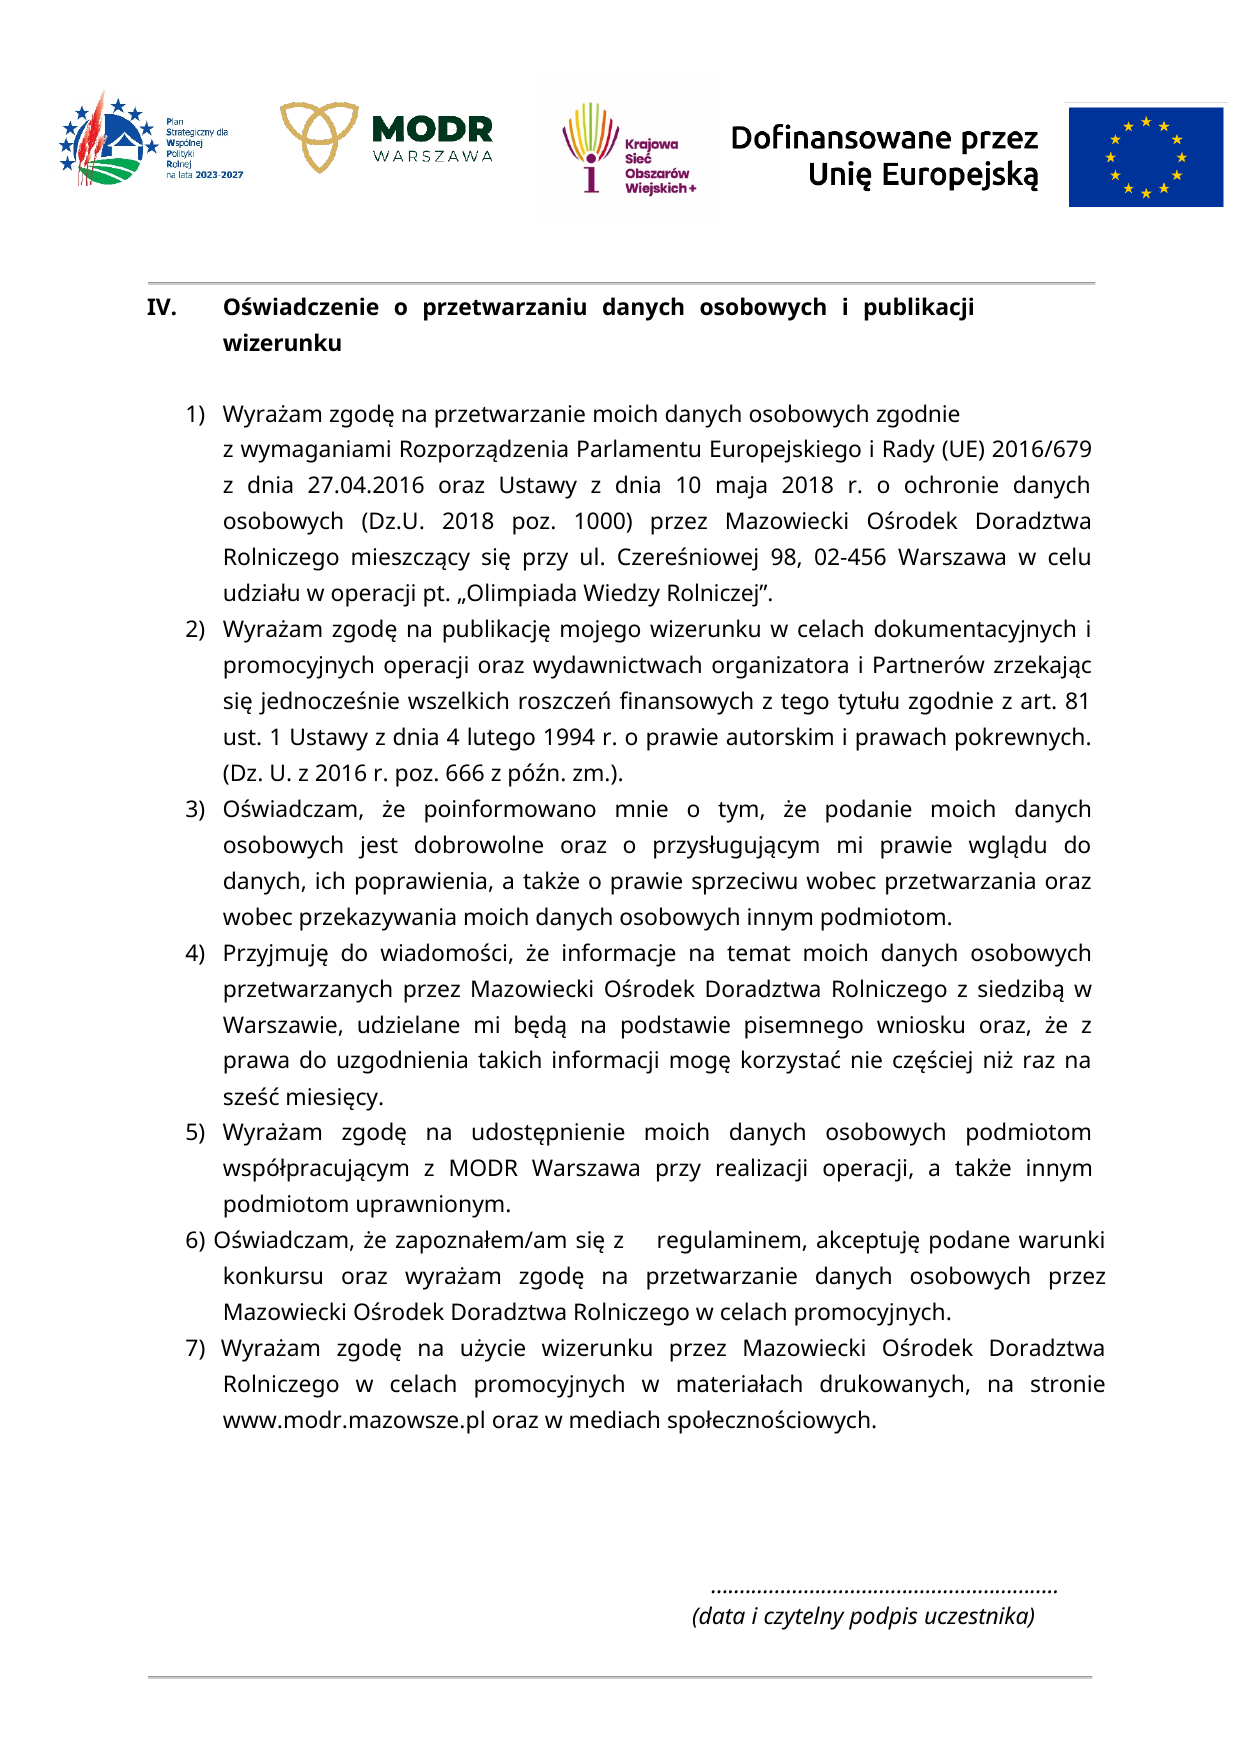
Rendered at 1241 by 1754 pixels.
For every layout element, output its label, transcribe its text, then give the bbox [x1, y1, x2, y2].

picture [277, 98, 495, 177]
list Wyrażam zgodę na przetwarzanie moich danych osobowych zgodnie [185, 398, 1107, 429]
list Wyrażam zgodę na publikację mojego wizerunku w celach dokumentacyjnych i promocyjnych operacji oraz wydawnictwach organizatora i Partnerów zrzekając się jednocześnie wszelkich roszczeń finansowych z tego tytułu zgodnie z art. 81 ust. 1 Ustawy z dnia 4 lutego 1994 r. o prawie autorskim i prawach pokrewnych. (Dz. U. z 2016 r. poz. 666 z późn. zm.). [185, 613, 1093, 788]
picture [537, 66, 1241, 248]
list 7) Wyrażam zgodę na użycie wizerunku przez Mazowiecki Ośrodek Doradztwa Rolniczego w celach promocyjnych w materiałach drukowanych, na stronie www.modr.mazowsze.pl oraz w mediach społecznościowych. [185, 1332, 1107, 1435]
list Przyjmuję do wiadomości, że informacje na temat moich danych osobowych przetwarzanych przez Mazowiecki Ośrodek Doradztwa Rolniczego z siedzibą w Warszawie, udzielane mi będą na podstawie pisemnego wniosku oraz, że z prawa do uzgodnienia takich informacji mogę korzystać nie częściej niż raz na sześć miesięcy. [185, 937, 1093, 1112]
subtitle Oświadczenie o przetwarzaniu danych osobowych i publikacji wizerunku [147, 291, 1093, 358]
text 6) Oświadczam, że zapoznałem/am się z regulaminem, akceptuję podane warunki konkursu oraz wyrażam zgodę na przetwarzanie danych osobowych przez Mazowiecki Ośrodek Doradztwa Rolniczego w celach promocyjnych. [185, 1224, 1107, 1327]
text ….……………………………………………….. (data i czytelny podpis uczestnika) [692, 1569, 1107, 1631]
list Wyrażam zgodę na udostępnienie moich danych osobowych podmiotom współpracującym z MODR Warszawa przy realizacji operacji, a także innym podmiotom uprawnionym. [185, 1116, 1093, 1219]
list Oświadczam, że poinformowano mnie o tym, że podanie moich danych osobowych jest dobrowolne oraz o przysługującym mi prawie wglądu do danych, ich poprawienia, a także o prawie sprzeciwu wobec przetwarzania oraz wobec przekazywania moich danych osobowych innym podmiotom. [185, 793, 1093, 932]
text z wymaganiami Rozporządzenia Parlamentu Europejskiego i Rady (UE) 2016/679 z dnia 27.04.2016 oraz Ustawy z dnia 10 maja 2018 r. o ochronie danych osobowych (Dz.U. 2018 poz. 1000) przez Mazowiecki Ośrodek Doradztwa Rolniczego mieszczący się przy ul. Czereśniowej 98, 02-456 Warszawa w celu udziału w operacji pt. „Olimpiada Wiedzy Rolniczej”. [223, 433, 1093, 608]
picture [10, 68, 275, 212]
